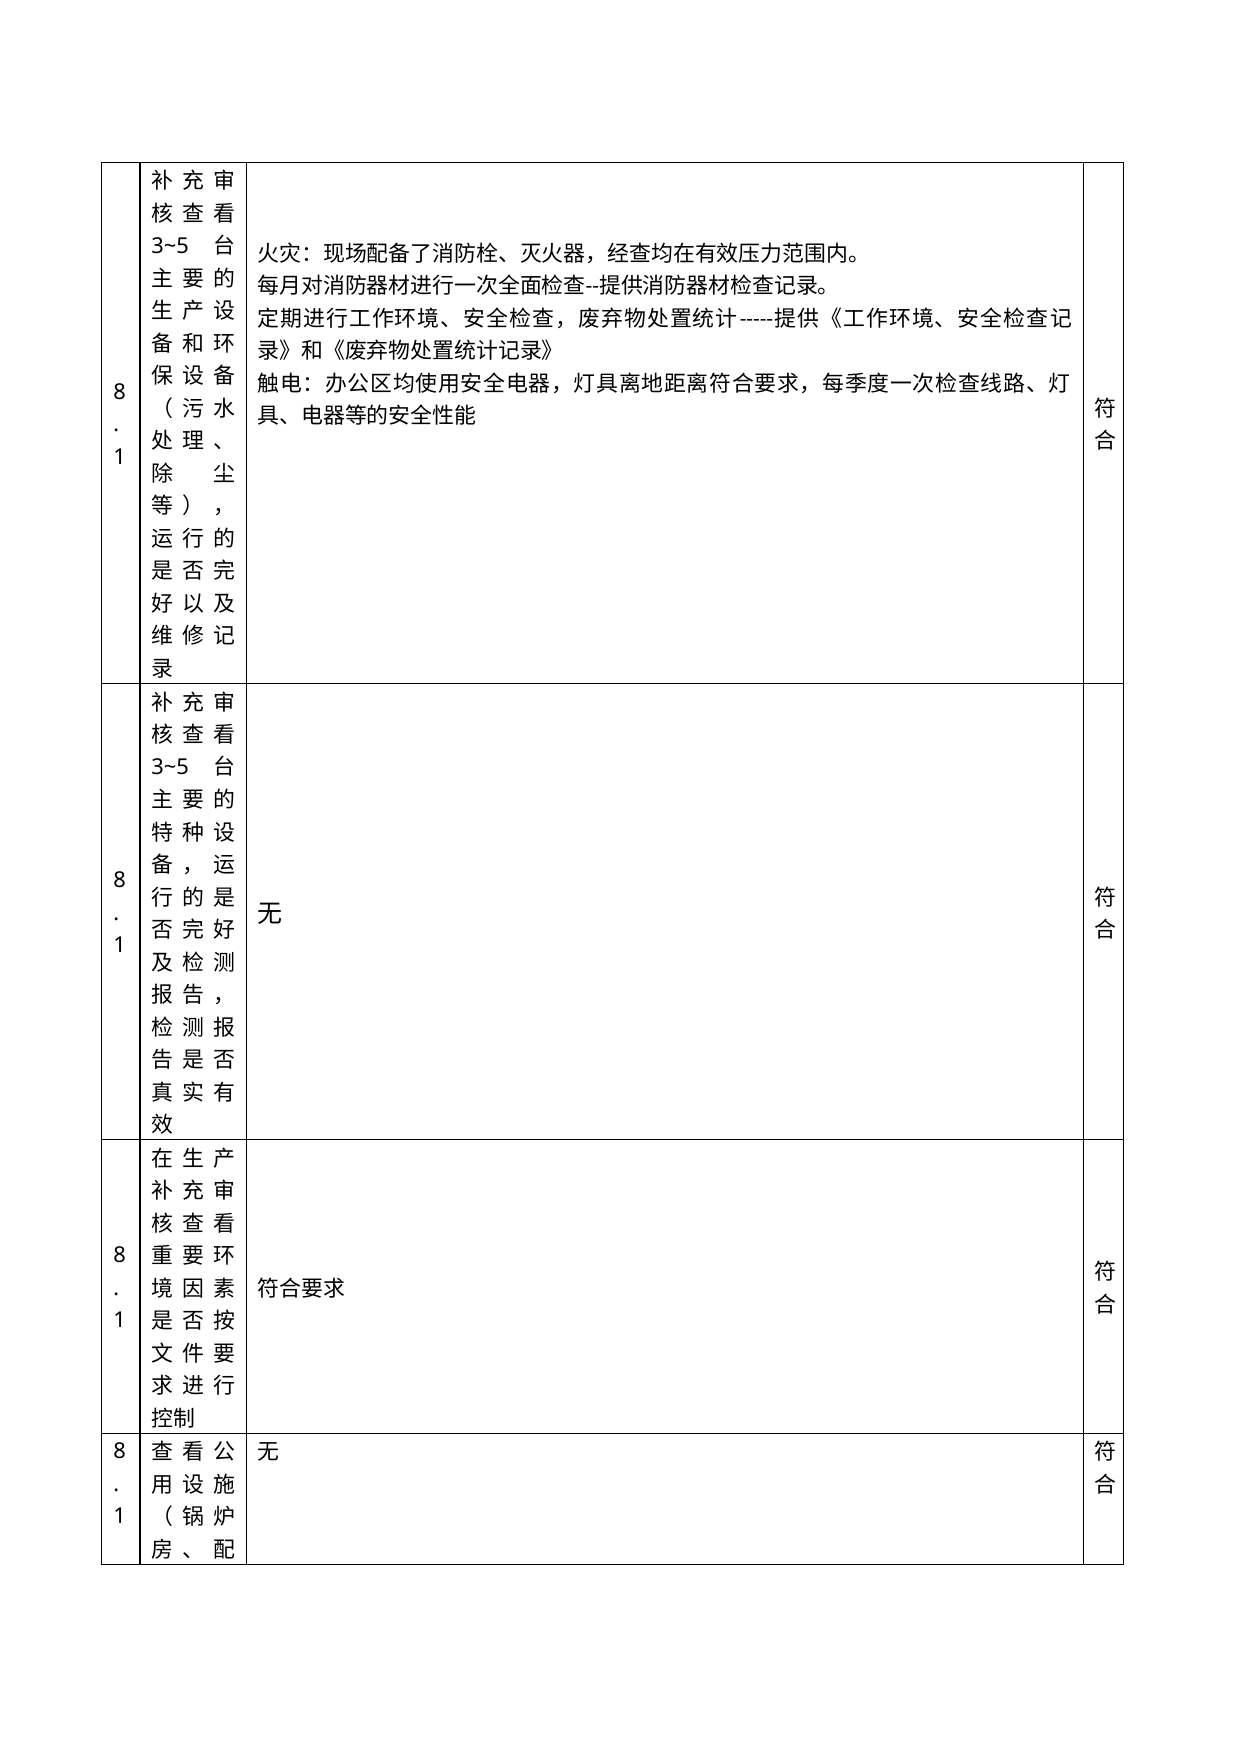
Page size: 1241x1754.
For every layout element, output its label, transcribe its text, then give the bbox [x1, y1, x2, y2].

table_cell 符合 [1084, 684, 1123, 1139]
table_cell 8.1 [102, 684, 139, 1139]
table_cell 8.1 [102, 163, 139, 683]
table_cell 无 [247, 1434, 1083, 1564]
table_cell 符合要求 [247, 1140, 1083, 1433]
table_cell 符合 [1084, 1434, 1123, 1564]
table_cell 在生产补充审核查看重要环境因素是否按文件要求进行控制 [141, 1140, 246, 1433]
table_cell 8.1 [102, 1140, 139, 1433]
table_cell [141, 1434, 246, 1564]
table_cell 8.1 [102, 1434, 139, 1564]
table_cell 补充审核查看3~5台主要的生产设备和环保设备（污水处理、除尘等），运行的是否完好以及维修记录 [141, 163, 246, 683]
table_cell 符合 [1084, 163, 1123, 683]
table_cell 符合 [1084, 1140, 1123, 1433]
table_cell 火灾：现场配备了消防栓、灭火器，经查均在有效压力范围内。 每月对消防器材进行一次全面检查--提供消防器材检查记录。 定期进行工作环境、安全检查，废弃物处置统计-----提供《工作环境、安全检查记录》和《废弃物处置统计记录》 触电：办公区均使用安全电器，灯具离地距离符合要求，每季度一次检查线路、灯具、电器等的安全性能 [247, 163, 1083, 683]
table_cell 补充审核查看3~5台主要的特种设备，运行的是否完好及检测报告，检测报告是否真实有效 [141, 684, 246, 1139]
table_cell 无 [247, 684, 1083, 1139]
